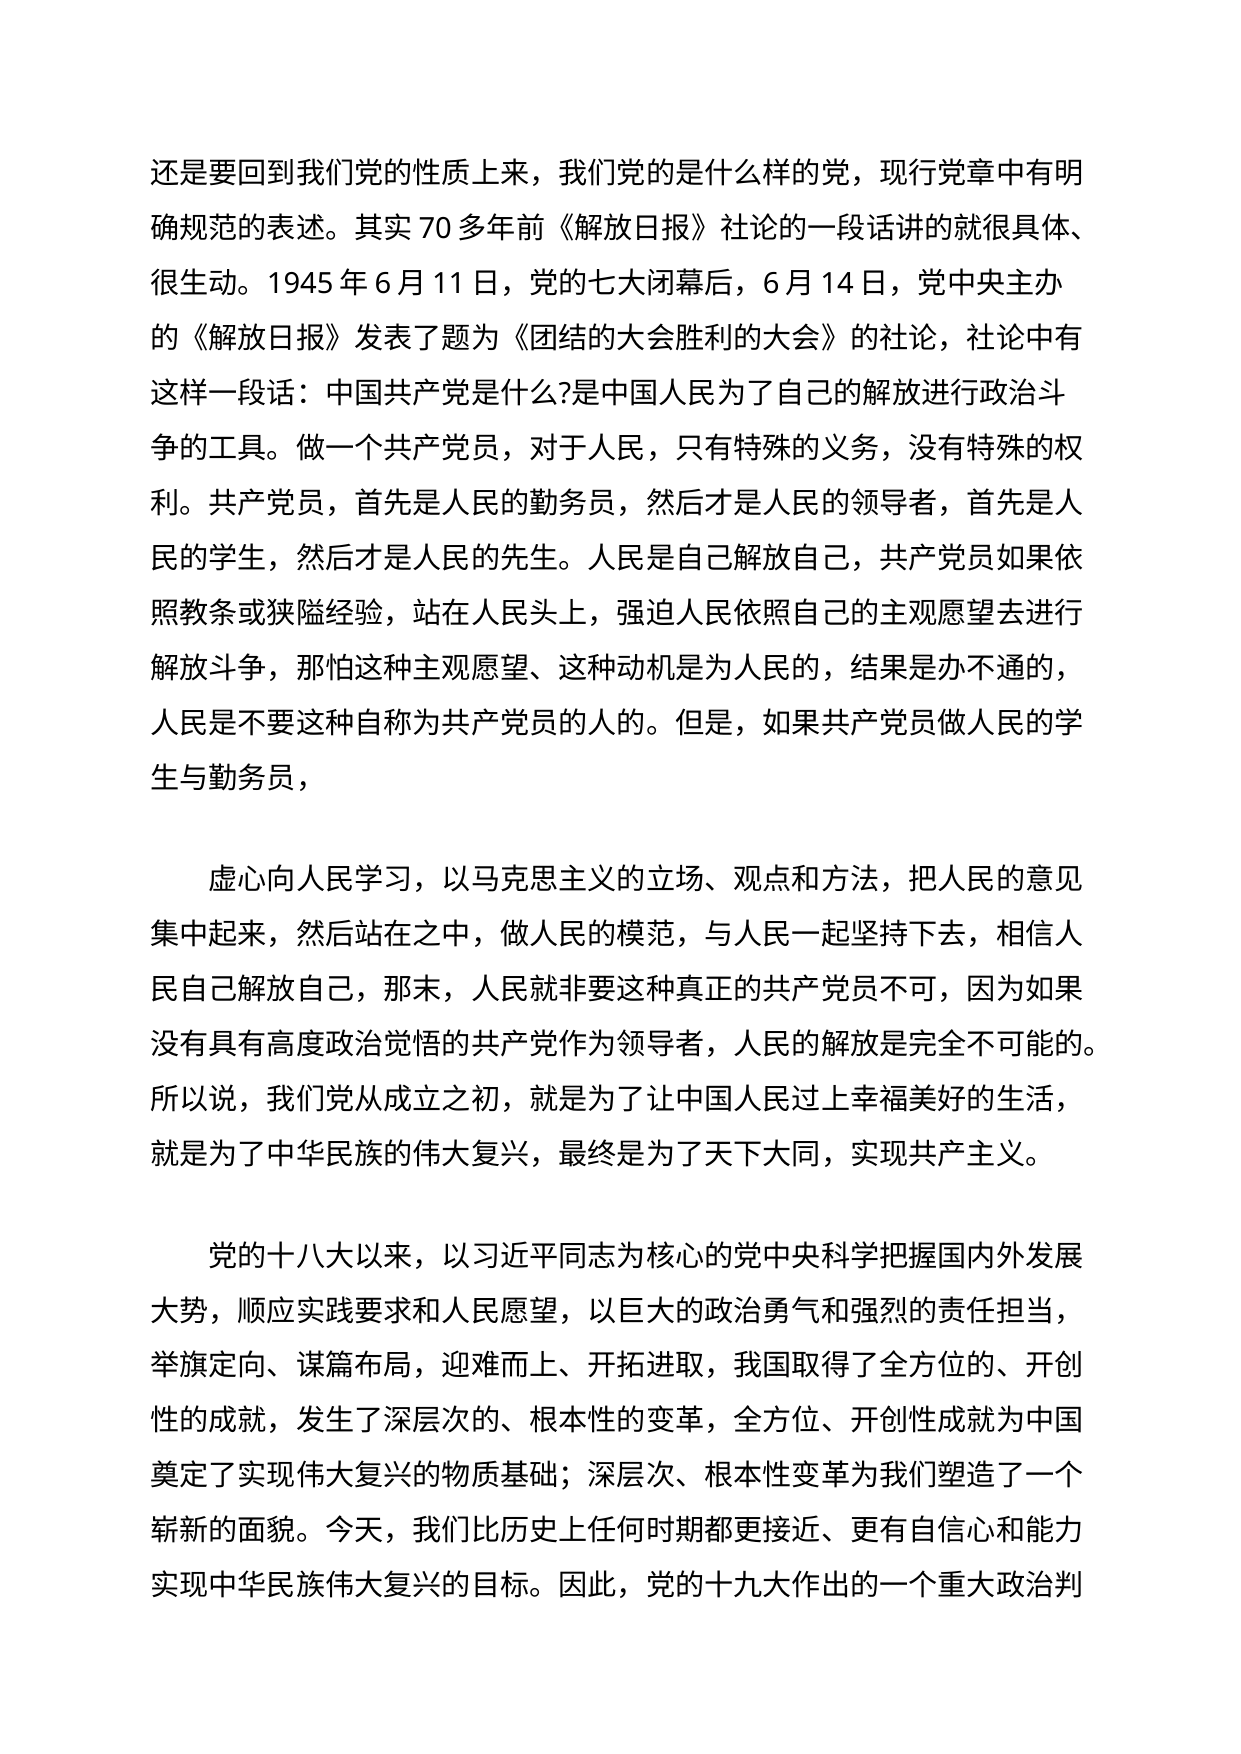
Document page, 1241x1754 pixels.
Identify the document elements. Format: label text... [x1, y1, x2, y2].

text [150, 1232, 1090, 1604]
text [150, 150, 1090, 796]
text 虚心向人民学习，以马克思主义的立场、观点和方法，把人民的意见集中起来，然后站在之中，做人民的模范，与人民一起坚持下去，相信人民自己解放自己，那末，人民就非要这种真正的共产党员不可，因为如果没有具有高度政治觉悟的共产党作为领导者，人民的解放是完全不可能的。所以说，我们党从成立之初，就是为了让中国人民过上幸福美好的生活，就是为了中华民族的伟大复兴，最终是为了天下大同，实现共产主义。 [150, 856, 1090, 1173]
